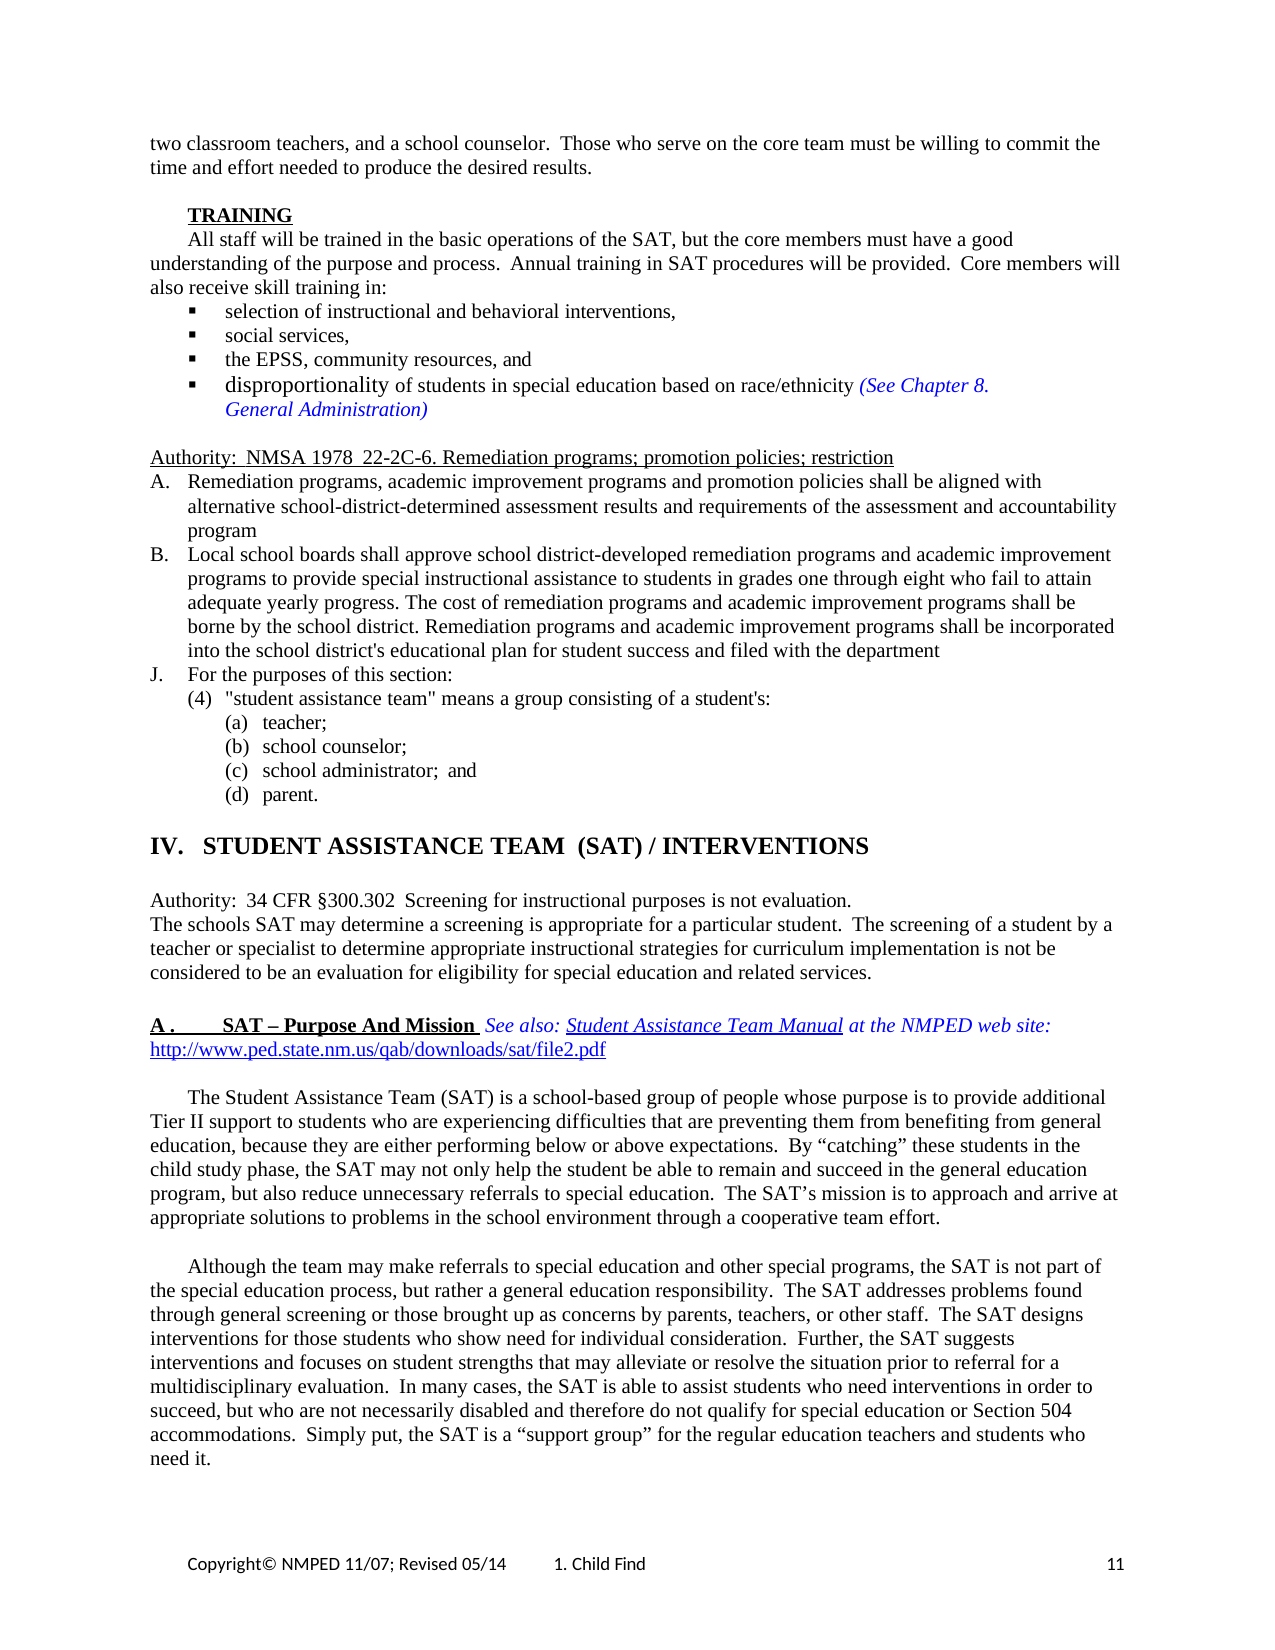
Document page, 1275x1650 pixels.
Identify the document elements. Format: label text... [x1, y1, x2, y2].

list disproportionality of students in special education based on race/ethnicity (See Chapter 8. General Administration) [187, 371, 1063, 421]
text The schools SAT may determine a screening is appropriate for a particular student. The screening of a student by a teacher or specialist to determine appropriate instructional strategies for curriculum implementation is not be considered to be an evaluation for eligibility for special education and related services. [150, 912, 1135, 984]
text TRAINING [187, 203, 1135, 227]
list school administrator; and [225, 758, 1135, 782]
list school counselor; [225, 734, 1135, 758]
list selection of instructional and behavioral interventions, [187, 299, 1135, 323]
text The Student Assistance Team (SAT) is a school-based group of people whose purpose is to provide additional Tier II support to students who are experiencing difficulties that are preventing them from benefiting from general education, because they are either performing below or above expectations. By “catching” these students in the child study phase, the SAT may not only help the student be able to remain and succeed in the general education program, but also reduce unnecessary referrals to special education. The SAT’s mission is to approach and arrive at appropriate solutions to problems in the school environment through a cooperative team effort. [150, 1085, 1118, 1229]
list SAT – Purpose And Mission See also: Student Assistance Team Manual at the NMPED web site: [150, 1013, 1135, 1037]
list parent. [225, 782, 1135, 806]
subtitle STUDENT ASSISTANCE TEAM (SAT) / INTERVENTIONS [150, 831, 1135, 859]
list For the purposes of this section: [150, 662, 1135, 686]
list Remediation programs, academic improvement programs and promotion policies shall be aligned with alternative school-district-determined assessment results and requirements of the assessment and accountability program [150, 469, 1117, 542]
list social services, [187, 323, 1135, 347]
list "student assistance team" means a group consisting of a student's: [187, 686, 1135, 710]
text Authority: 34 CFR §300.302 Screening for instructional purposes is not evaluation. [150, 888, 1135, 912]
list teacher; [225, 710, 1135, 734]
text All staff will be trained in the basic operations of the SAT, but the core members must have a good understanding of the purpose and process. Annual training in SAT procedures will be provided. Core members will also receive skill training in: [150, 227, 1129, 299]
list the EPSS, community resources, and [187, 347, 1135, 371]
text http://www.ped.state.nm.us/qab/downloads/sat/file2.pdf [150, 1037, 1135, 1061]
list Local school boards shall approve school district-developed remediation programs and academic improvement programs to provide special instructional assistance to students in grades one through eight who fail to attain adequate yearly progress. The cost of remediation programs and academic improvement programs shall be borne by the school district. Remediation programs and academic improvement programs shall be incorporated into the school district's educational plan for student success and filed with the department [150, 542, 1115, 662]
text Authority: NMSA 1978 22-2C-6. Remediation programs; promotion policies; restriction [150, 445, 1135, 469]
text Although the team may make referrals to special education and other special programs, the SAT is not part of the special education process, but rather a general education responsibility. The SAT addresses problems found through general screening or those brought up as concerns by parents, teachers, or other staff. The SAT designs interventions for those students who show need for individual consideration. Further, the SAT suggests interventions and focuses on student strengths that may alleviate or resolve the situation prior to referral for a multidisciplinary evaluation. In many cases, the SAT is able to assist students who need interventions in order to succeed, but who are not necessarily disabled and therefore do not qualify for special education or Section 504 accommodations. Simply put, the SAT is a “support group” for the regular education teachers and students who need it. [150, 1253, 1118, 1470]
text two classroom teachers, and a school counselor. Those who serve on the core team must be willing to commit the time and effort needed to produce the desired results. [150, 131, 1118, 179]
